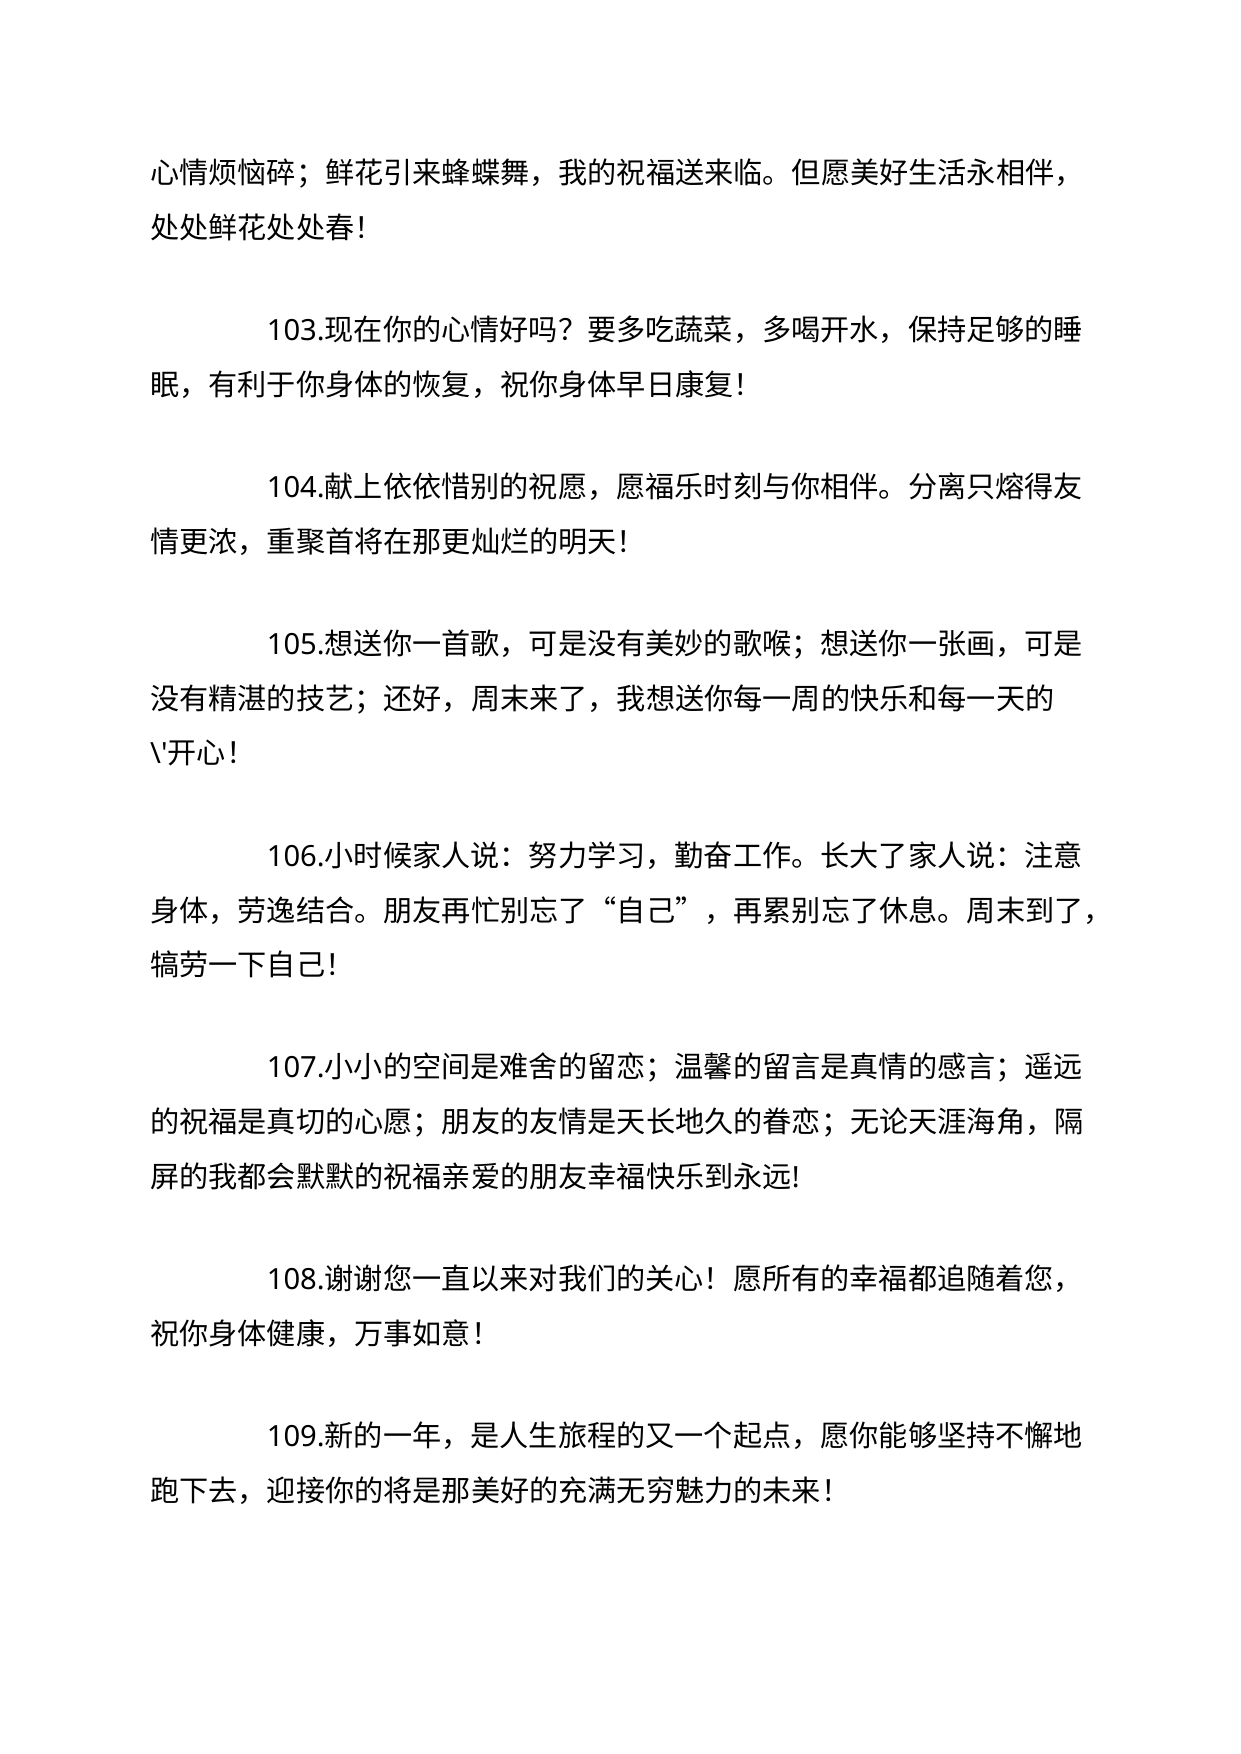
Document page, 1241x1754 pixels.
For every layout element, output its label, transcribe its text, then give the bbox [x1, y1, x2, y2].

text 109.新的一年，是人生旅程的又一个起点，愿你能够坚持不懈地跑下去，迎接你的将是那美好的充满无穷魅力的未来！ [150, 1412, 1090, 1510]
text 104.献上依依惜别的祝愿，愿福乐时刻与你相伴。分离只熔得友情更浓，重聚首将在那更灿烂的明天！ [150, 463, 1090, 561]
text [150, 150, 1090, 247]
text 107.小小的空间是难舍的留恋；温馨的留言是真情的感言；遥远的祝福是真切的心愿；朋友的友情是天长地久的眷恋；无论天涯海角，隔屏的我都会默默的祝福亲爱的朋友幸福快乐到永远! [150, 1044, 1090, 1196]
text 106.小时候家人说：努力学习，勤奋工作。长大了家人说：注意身体，劳逸结合。朋友再忙别忘了“自己”，再累别忘了休息。周末到了，犒劳一下自己！ [150, 832, 1090, 984]
text 108.谢谢您一直以来对我们的关心！愿所有的幸福都追随着您，祝你身体健康，万事如意！ [150, 1256, 1090, 1353]
text 105.想送你一首歌，可是没有美妙的歌喉；想送你一张画，可是没有精湛的技艺；还好，周末来了，我想送你每一周的快乐和每一天的\'开心！ [150, 620, 1090, 772]
text 103.现在你的心情好吗？要多吃蔬菜，多喝开水，保持足够的睡眠，有利于你身体的恢复，祝你身体早日康复！ [150, 307, 1090, 404]
